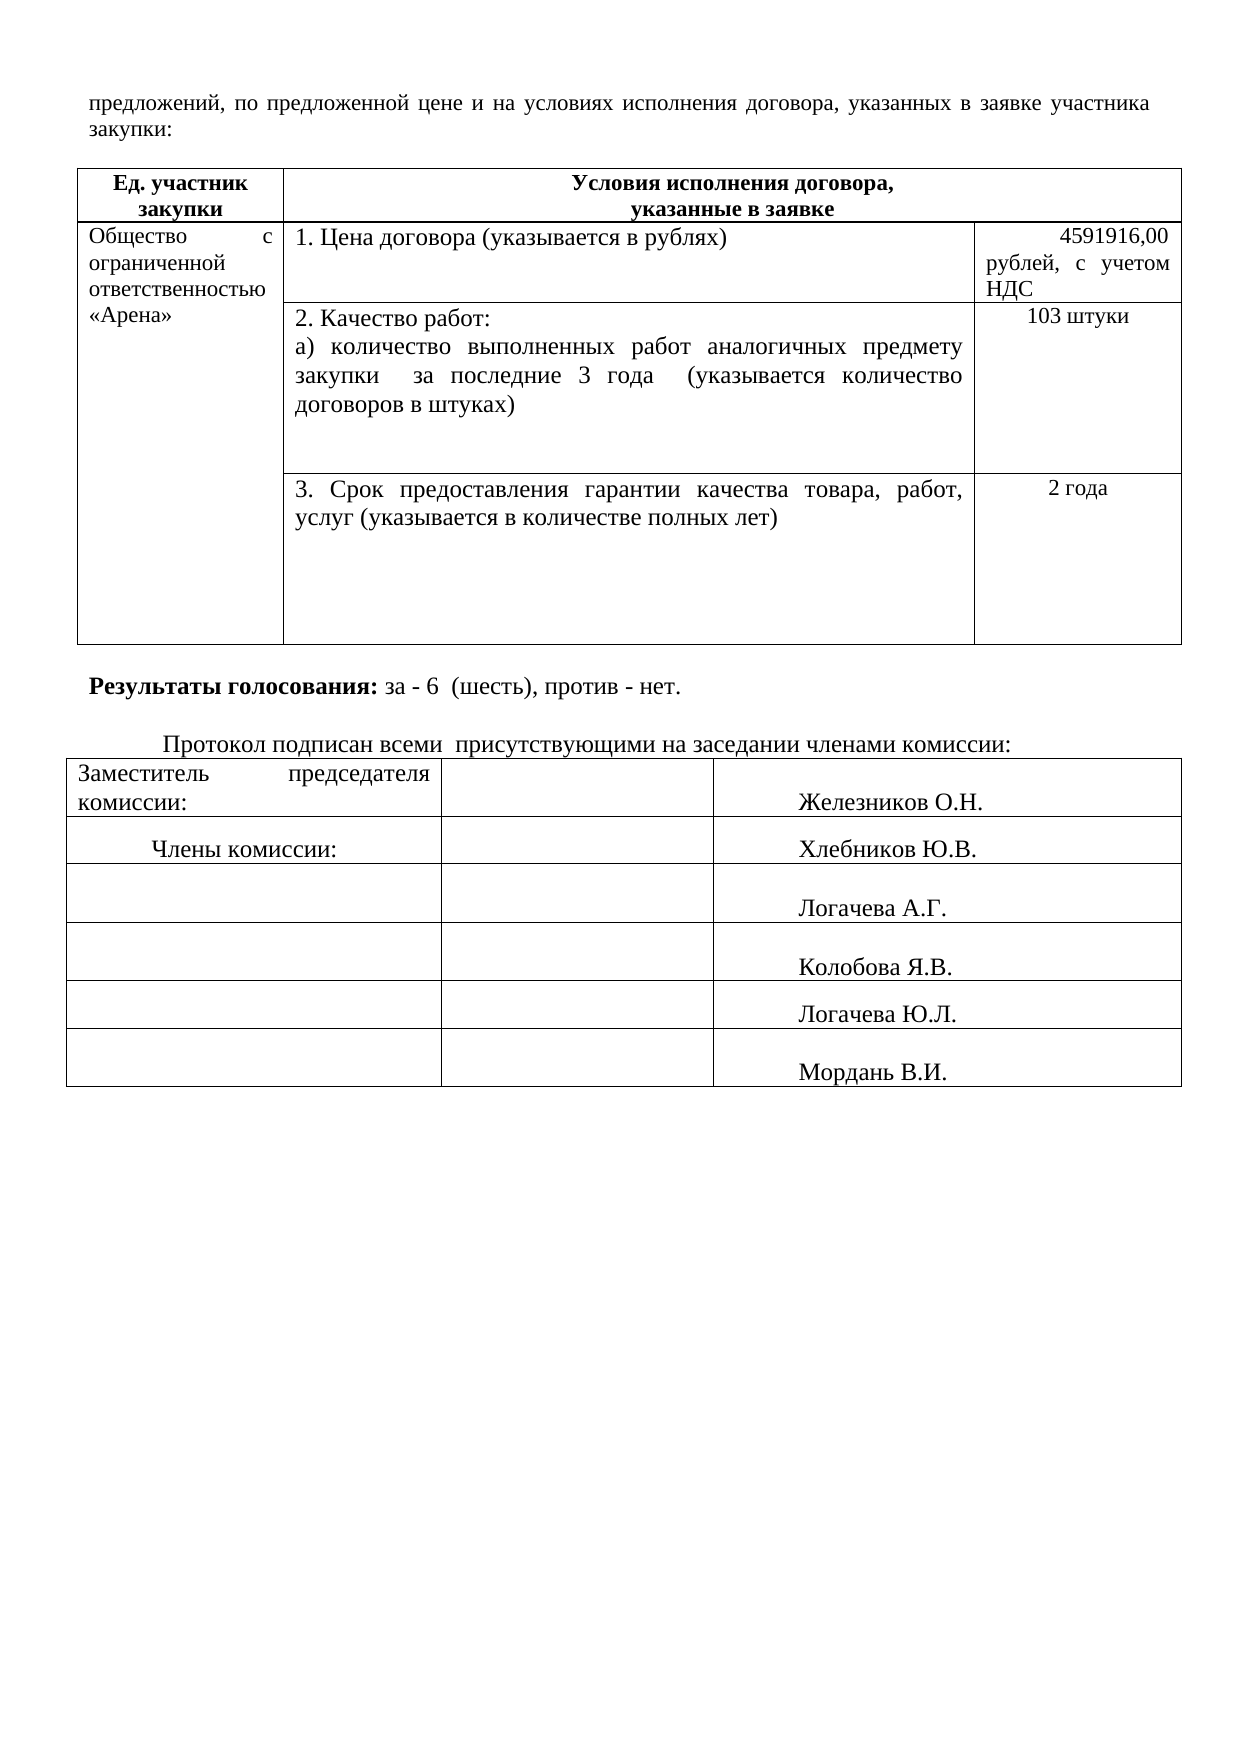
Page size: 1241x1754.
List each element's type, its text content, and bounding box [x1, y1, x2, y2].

table_cell [442, 817, 713, 863]
table_cell Хлебников Ю.В. [714, 817, 1181, 863]
table_header Заместитель председателя комиссии: [67, 759, 441, 816]
table_cell [442, 1029, 713, 1086]
table_cell Члены комиссии: [67, 817, 441, 863]
text Протокол подписан всеми присутствующими на заседании членами комиссии: [89, 729, 1152, 757]
table_cell 4591916,00 рублей, с учетом НДС [975, 223, 1181, 302]
table_cell [442, 981, 713, 1028]
table_header Железников О.Н. [714, 759, 1181, 816]
text Результаты голосования: за - 6 (шесть), против - нет. [89, 671, 1152, 700]
table_cell 1. Цена договора (указывается в рублях) [284, 223, 974, 302]
table_cell [67, 864, 441, 922]
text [89, 89, 1152, 141]
table_cell 2. Качество работ: а) количество выполненных работ аналогичных предмету закупки за последние 3 года (указывается количество договоров в штуках) [284, 303, 974, 473]
table_header Ед. участник закупки [78, 169, 283, 221]
table_cell 103 штуки [975, 303, 1181, 473]
table_header [442, 759, 713, 816]
table_cell Логачева Ю.Л. [714, 981, 1181, 1028]
table_cell [442, 923, 713, 980]
table_cell 3. Срок предоставления гарантии качества товара, работ, услуг (указывается в количестве полных лет) [284, 474, 974, 644]
table_cell [442, 864, 713, 922]
table_cell [67, 981, 441, 1028]
table_cell [67, 923, 441, 980]
table_header Условия исполнения договора, указанные в заявке [284, 169, 1181, 221]
table_cell Логачева А.Г. [714, 864, 1181, 922]
table_cell 2 года [975, 474, 1181, 644]
table_cell [67, 1029, 441, 1086]
table_cell Колобова Я.В. [714, 923, 1181, 980]
table_cell Общество с ограниченной ответственностью «Арена» [78, 223, 283, 644]
table_cell Мордань В.И. [714, 1029, 1181, 1086]
